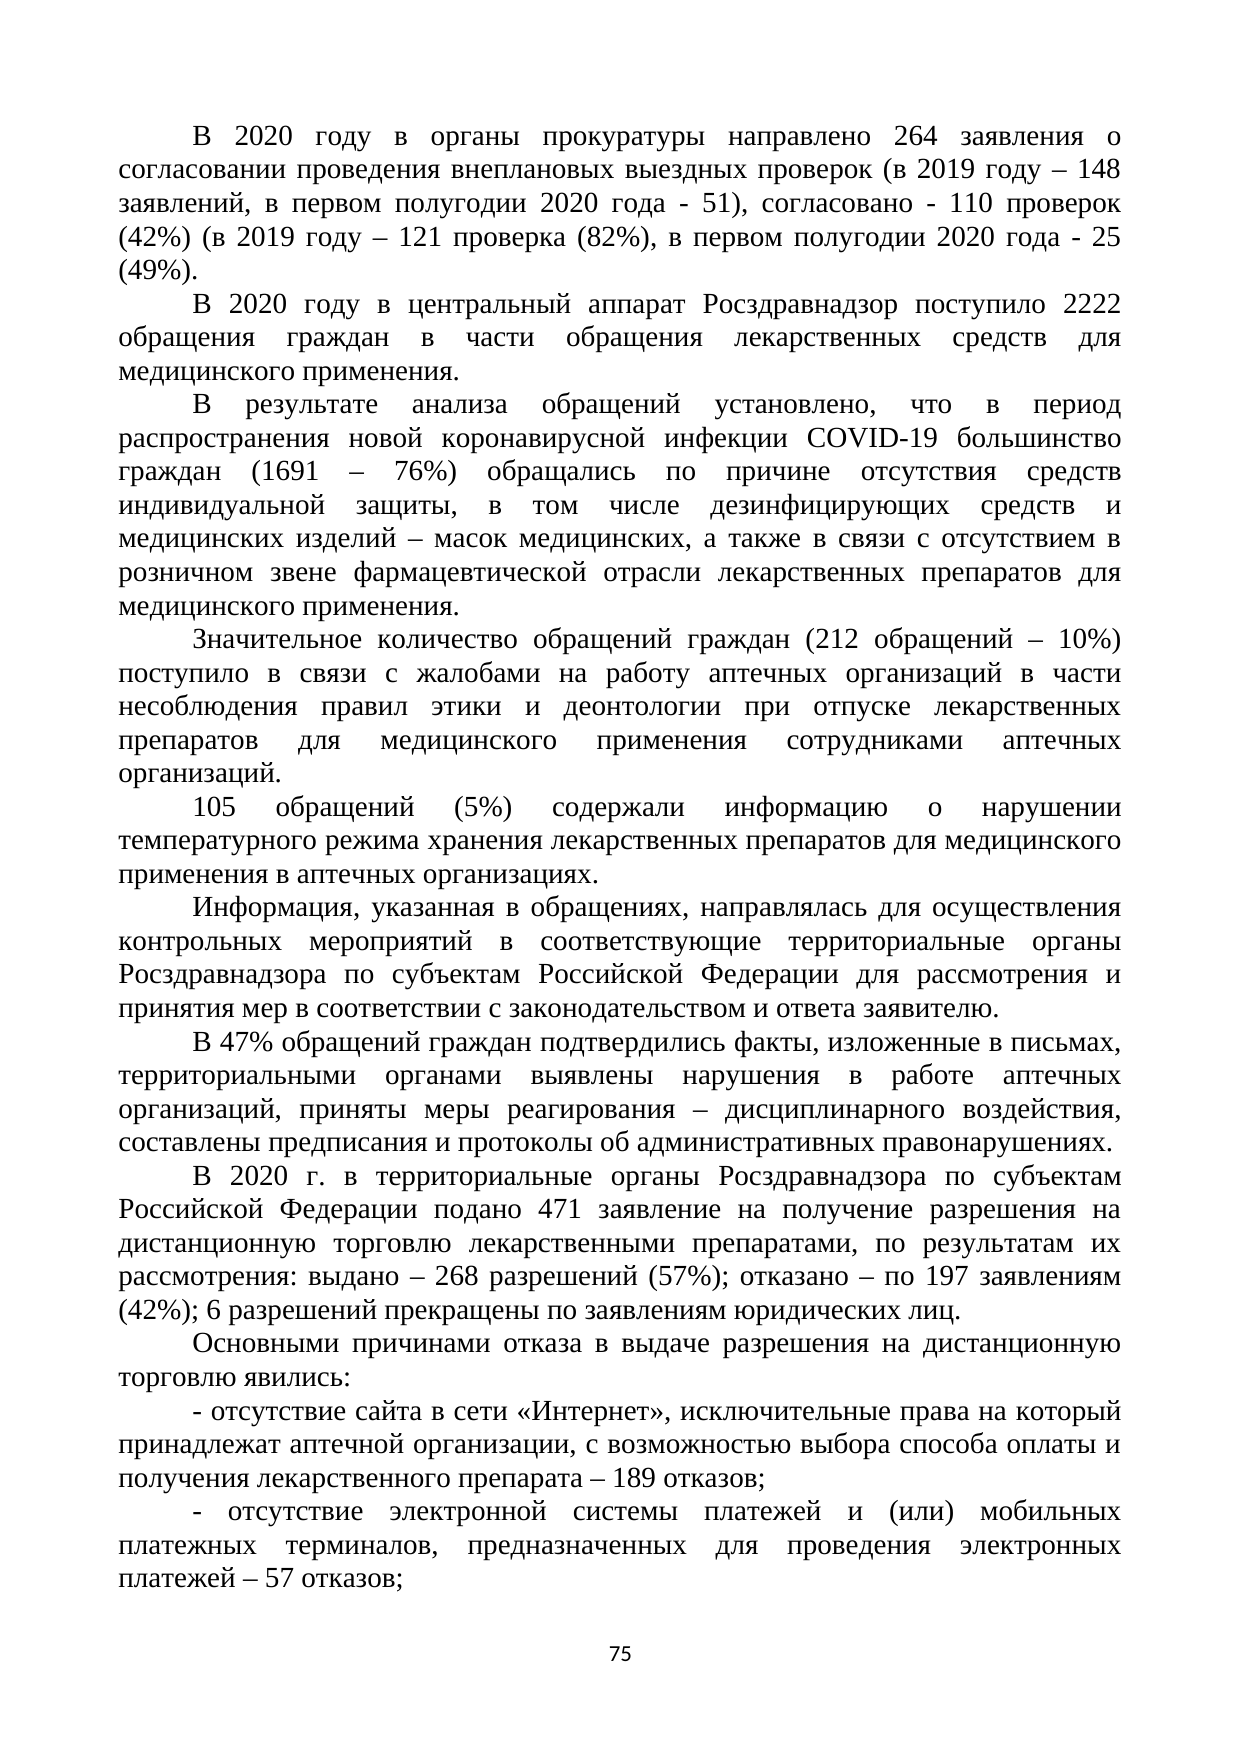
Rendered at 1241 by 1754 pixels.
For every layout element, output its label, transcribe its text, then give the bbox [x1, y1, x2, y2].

text В результате анализа обращений установлено, что в период распространения новой коронавирусной инфекции COVID-19 большинство граждан (1691 – 76%) обращались по причине отсутствия средств индивидуальной защиты, в том числе дезинфицирующих средств и медицинских изделий – масок медицинских, а также в связи с отсутствием в розничном звене фармацевтической отрасли лекарственных препаратов для медицинского применения. [118, 386, 1122, 621]
text Значительное количество обращений граждан (212 обращений – 10%) поступило в связи с жалобами на работу аптечных организаций в части несоблюдения правил этики и деонтологии при отпуске лекарственных препаратов для медицинского применения сотрудниками аптечных организаций. [118, 621, 1122, 789]
text Основными причинами отказа в выдаче разрешения на дистанционную торговлю явились: [118, 1326, 1122, 1393]
text - отсутствие сайта в сети «Интернет», исключительные права на который принадлежат аптечной организации, с возможностью выбора способа оплаты и получения лекарственного препарата – 189 отказов; [118, 1393, 1122, 1493]
text - отсутствие электронной системы платежей и (или) мобильных платежных терминалов, предназначенных для проведения электронных платежей – 57 отказов; [118, 1493, 1122, 1594]
text Информация, указанная в обращениях, направлялась для осуществления контрольных мероприятий в соответствующие территориальные органы Росздравнадзора по субъектам Российской Федерации для рассмотрения и принятия мер в соответствии с законодательством и ответа заявителю. [118, 889, 1122, 1024]
text В 2020 году в органы прокуратуры направлено 264 заявления о согласовании проведения внеплановых выездных проверок (в 2019 году – 148 заявлений, в первом полугодии 2020 года - 51), согласовано - 110 проверок (42%) (в 2019 году – 121 проверка (82%), в первом полугодии 2020 года - 25 (49%). [118, 118, 1122, 286]
text В 47% обращений граждан подтвердились факты, изложенные в письмах, территориальными органами выявлены нарушения в работе аптечных организаций, приняты меры реагирования – дисциплинарного воздействия, составлены предписания и протоколы об административных правонарушениях. [118, 1024, 1122, 1158]
text В 2020 году в центральный аппарат Росздравнадзор поступило 2222 обращения граждан в части обращения лекарственных средств для медицинского применения. [118, 286, 1122, 386]
text 105 обращений (5%) содержали информацию о нарушении температурного режима хранения лекарственных препаратов для медицинского применения в аптечных организациях. [118, 789, 1122, 889]
text В 2020 г. в территориальные органы Росздравнадзора по субъектам Российской Федерации подано 471 заявление на получение разрешения на дистанционную торговлю лекарственными препаратами, по результатам их рассмотрения: выдано – 268 разрешений (57%); отказано – по 197 заявлениям (42%); 6 разрешений прекращены по заявлениям юридических лиц. [118, 1158, 1122, 1326]
